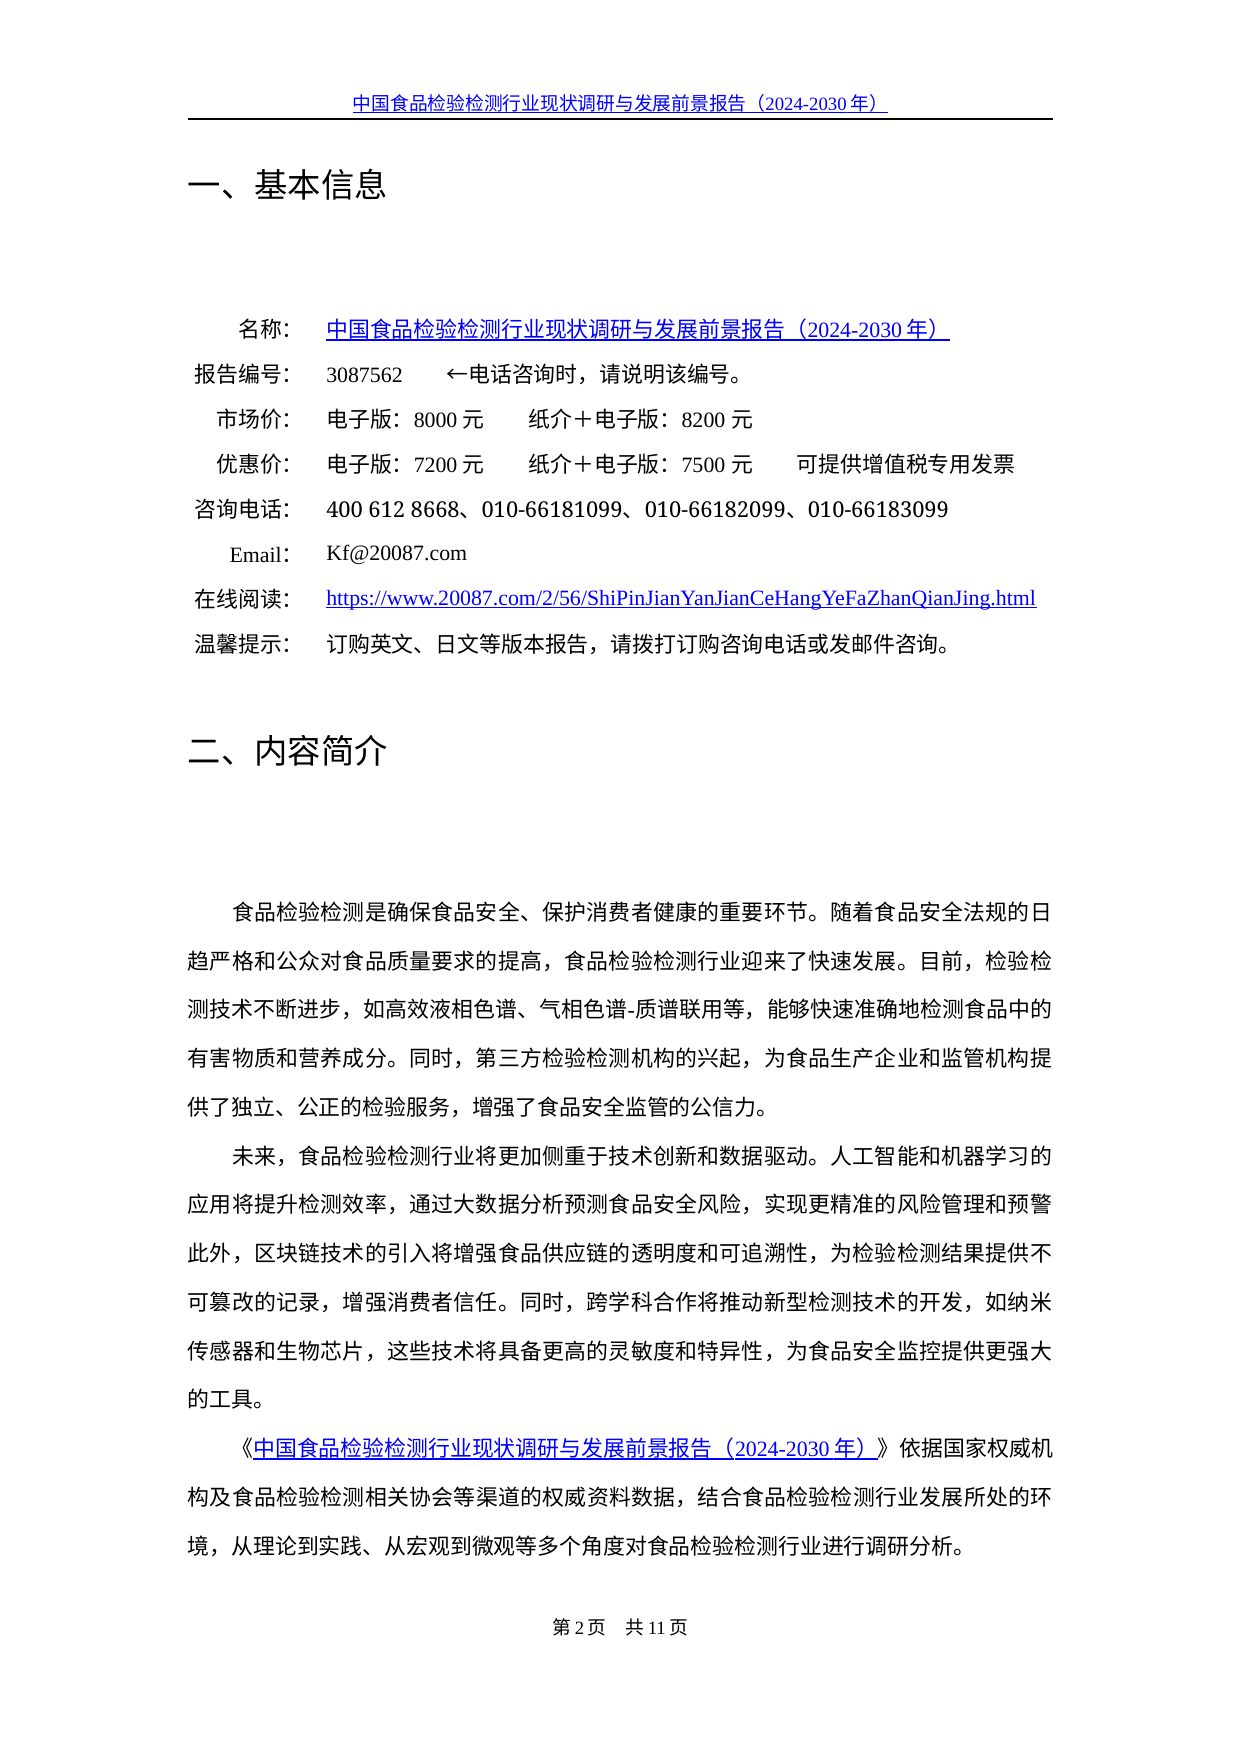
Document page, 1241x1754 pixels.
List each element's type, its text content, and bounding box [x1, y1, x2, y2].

table_cell Email： [167, 537, 315, 582]
title 二、内容简介 [187, 717, 1053, 782]
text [187, 894, 1053, 1561]
table_cell [315, 582, 1073, 627]
table_cell 报告编号： [167, 357, 315, 402]
table_cell 订购英文、日文等版本报告，请拨打订购咨询电话或发邮件咨询。 [315, 627, 1073, 672]
title 一、基本信息 [187, 150, 1053, 215]
table_cell 咨询电话： [167, 492, 315, 537]
table_header 名称： [167, 312, 315, 357]
table_cell 市场价： [167, 402, 315, 447]
table_cell 3087562 ←电话咨询时，请说明该编号。 [315, 357, 1073, 402]
table_cell 在线阅读： [167, 582, 315, 627]
table_header 中国食品检验检测行业现状调研与发展前景报告（2024-2030年） [315, 312, 1073, 357]
table_cell 电子版：7200 元 纸介＋电子版：7500 元 可提供增值税专用发票 [315, 447, 1073, 492]
table_cell 电子版：8000 元 纸介＋电子版：8200 元 [315, 402, 1073, 447]
table_cell 400 612 8668、010-66181099、010-66182099、010-66183099 [315, 492, 1073, 537]
table_cell 优惠价： [167, 447, 315, 492]
table_cell 温馨提示： [167, 627, 315, 672]
table_cell Kf@20087.com [315, 537, 1073, 582]
